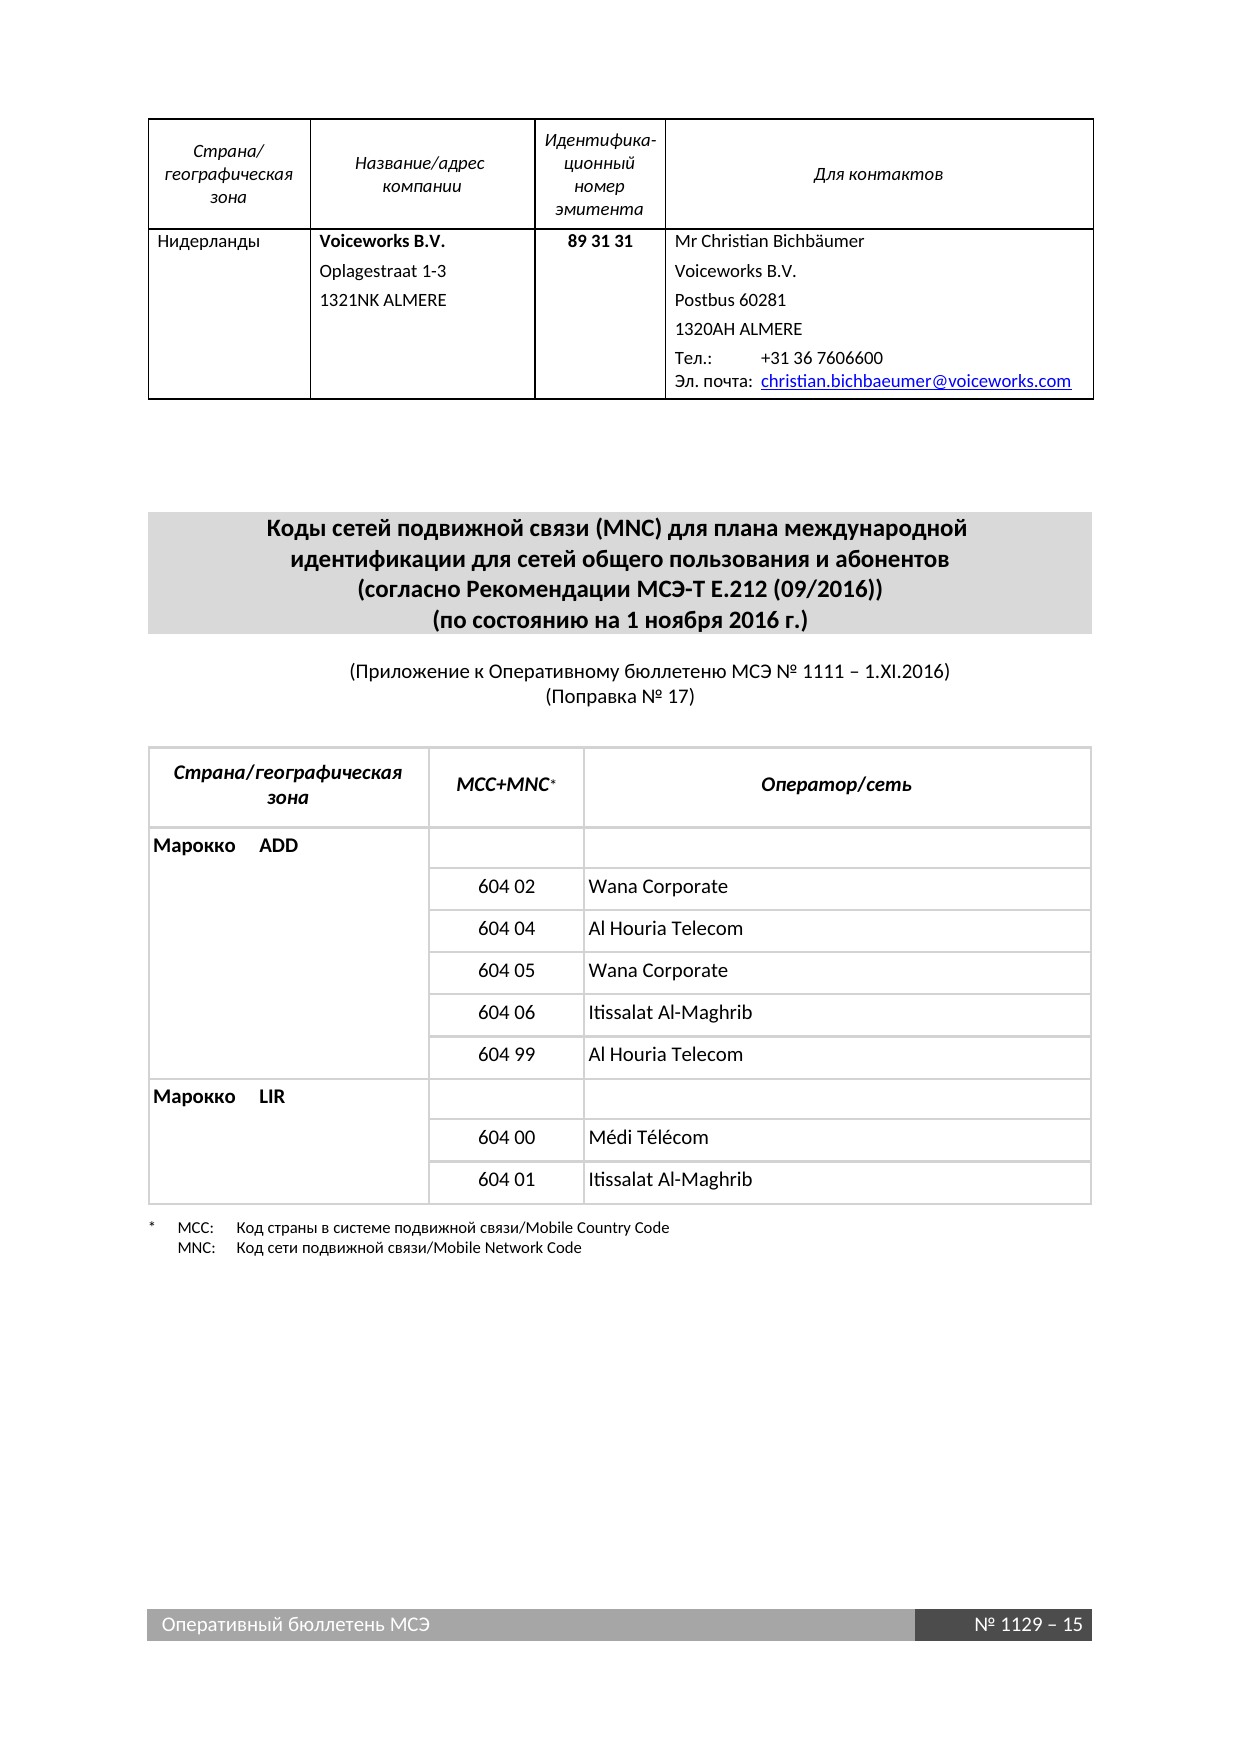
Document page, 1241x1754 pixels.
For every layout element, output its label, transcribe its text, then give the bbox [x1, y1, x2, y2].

table_cell Al Houria Telecom [585, 1038, 1090, 1077]
table_cell Wana Corporate [585, 953, 1090, 993]
table_header Страна/географическая зона [150, 749, 428, 826]
table_cell 604 06 [430, 995, 583, 1035]
table_cell Марокко LIR [150, 1080, 428, 1202]
table_header Идентификационный номер эмитента [536, 120, 665, 228]
table_header Название/адрес компании [311, 120, 534, 228]
table_cell 89 31 31 [536, 230, 665, 398]
text * MCC: Код страны в системе подвижной связи/Mobile Country Code MNC: Код сети подвижной связи/Mobile Network Code [148, 1217, 1092, 1258]
table_cell Itissalat Al-Maghrib [585, 1163, 1090, 1202]
table_cell Нидерланды [149, 230, 310, 398]
table_cell Médi Télécom [585, 1120, 1090, 1160]
table_header MCC+MNC* [430, 749, 583, 826]
table_cell Wana Corporate [585, 869, 1090, 909]
table_cell [585, 1080, 1090, 1118]
table_cell 604 99 [430, 1038, 583, 1077]
table_header Для контактов [666, 120, 1093, 228]
table_cell [585, 829, 1090, 867]
table_cell Itissalat Al-Maghrib [585, 995, 1090, 1035]
table_cell 604 02 [430, 869, 583, 909]
table_cell 604 04 [430, 911, 583, 951]
table_cell 604 00 [430, 1120, 583, 1160]
table_cell 604 05 [430, 953, 583, 993]
table_cell Марокко ADD [150, 829, 428, 1077]
table_cell [430, 1080, 583, 1118]
table_cell Mr Christian Bichbäumer Voiceworks B.V. Postbus 60281 1320AH ALMERE Тел.: +31 36 7606600 Эл. почта: christian.bichbaeumer@voiceworks.com [666, 230, 1093, 398]
table_cell 604 01 [430, 1163, 583, 1202]
table_cell [430, 829, 583, 867]
text (Приложение к Оперативному бюллетеню МСЭ № 1111 – 1.XI.2016) (Поправка № 17) [148, 658, 1092, 709]
subtitle Коды сетей подвижной связи (MNC) для плана международной идентификации для сетей общего пользования и абонентов (согласно Рекомендации МСЭ-Т E.212 (09/2016)) (по состоянию на 1 ноября 2016 г.) [148, 512, 1092, 634]
table_cell Voiceworks B.V. Oplagestraat 1-3 1321NK ALMERE [311, 230, 534, 398]
table_header Страна/ географическая зона [149, 120, 310, 228]
table_header Оператор/сеть [585, 749, 1090, 826]
table_cell Al Houria Telecom [585, 911, 1090, 951]
